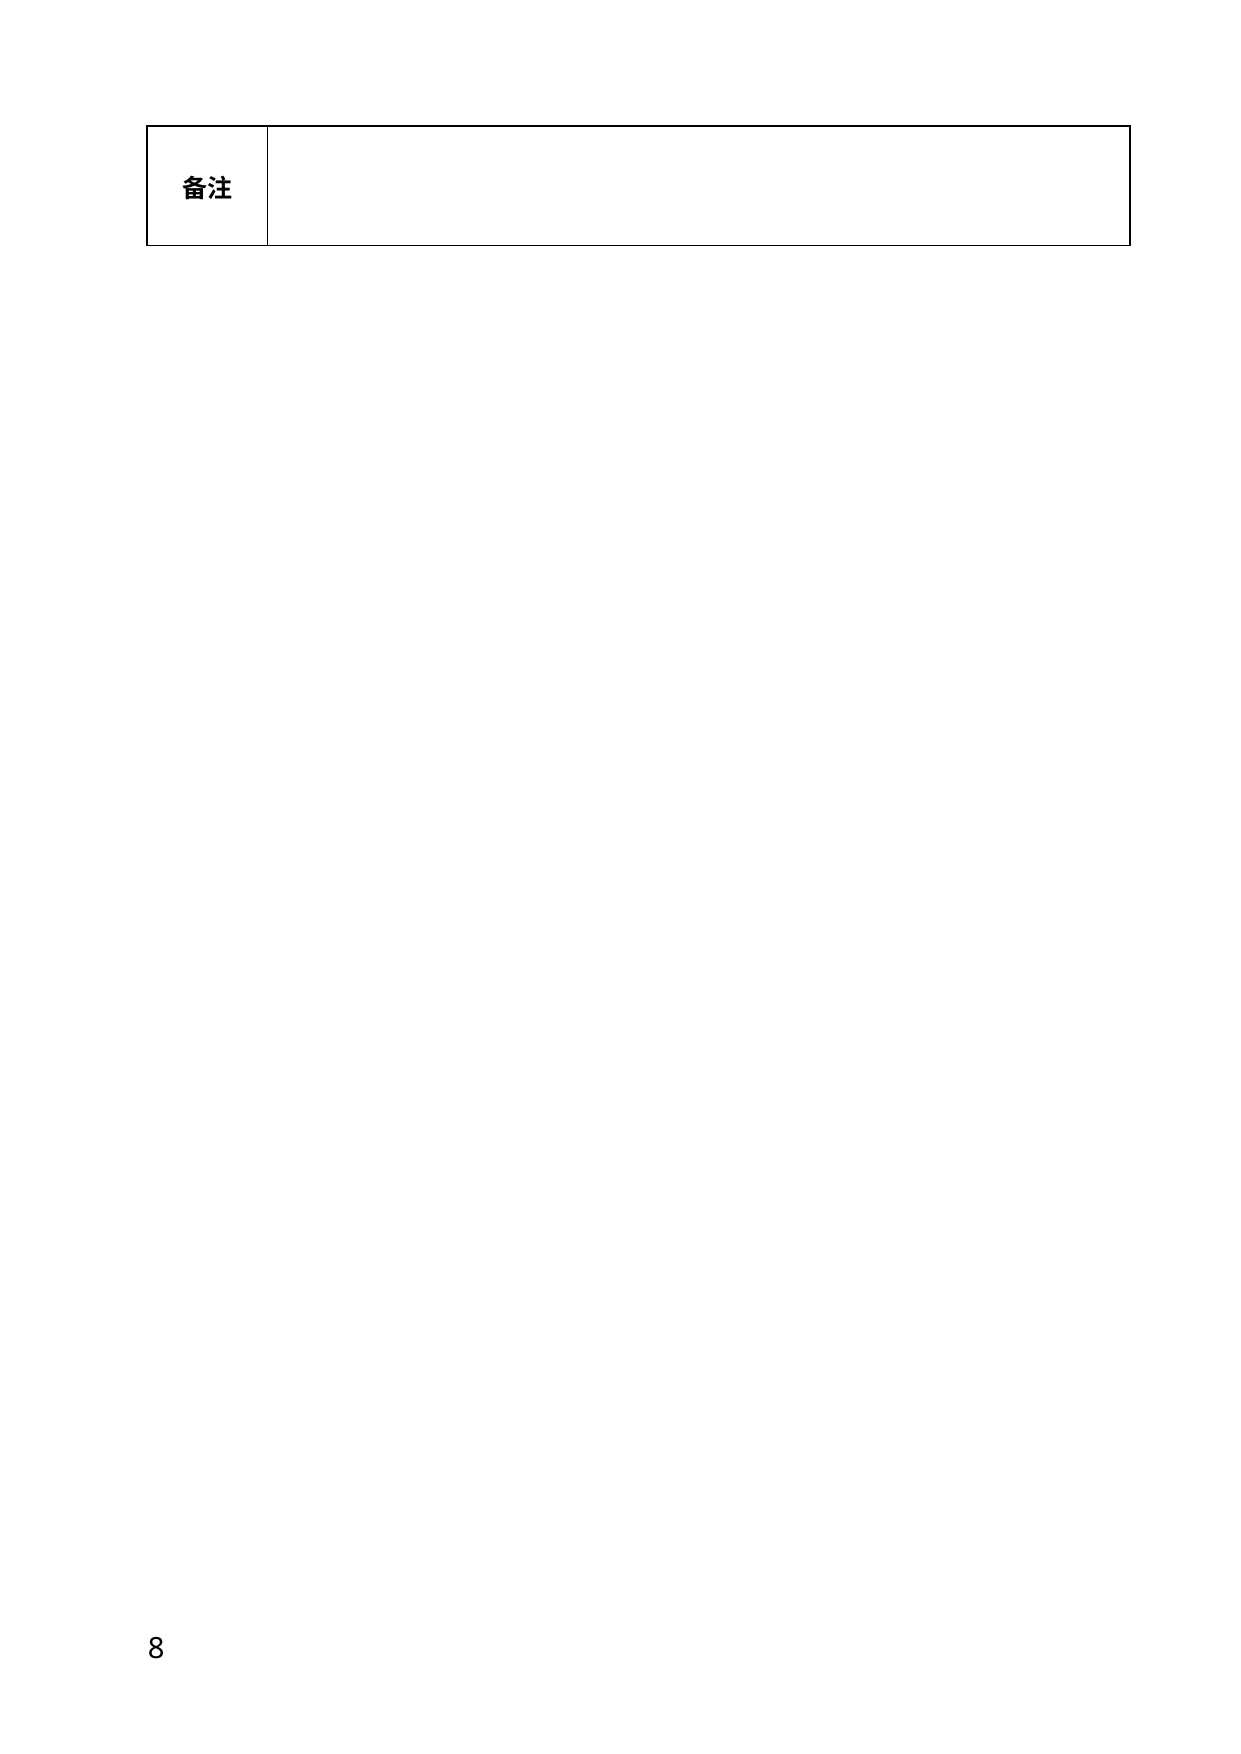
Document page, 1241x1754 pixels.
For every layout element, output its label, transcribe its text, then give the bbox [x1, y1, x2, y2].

table_cell [268, 127, 1129, 245]
table_cell 备注 [148, 127, 267, 245]
